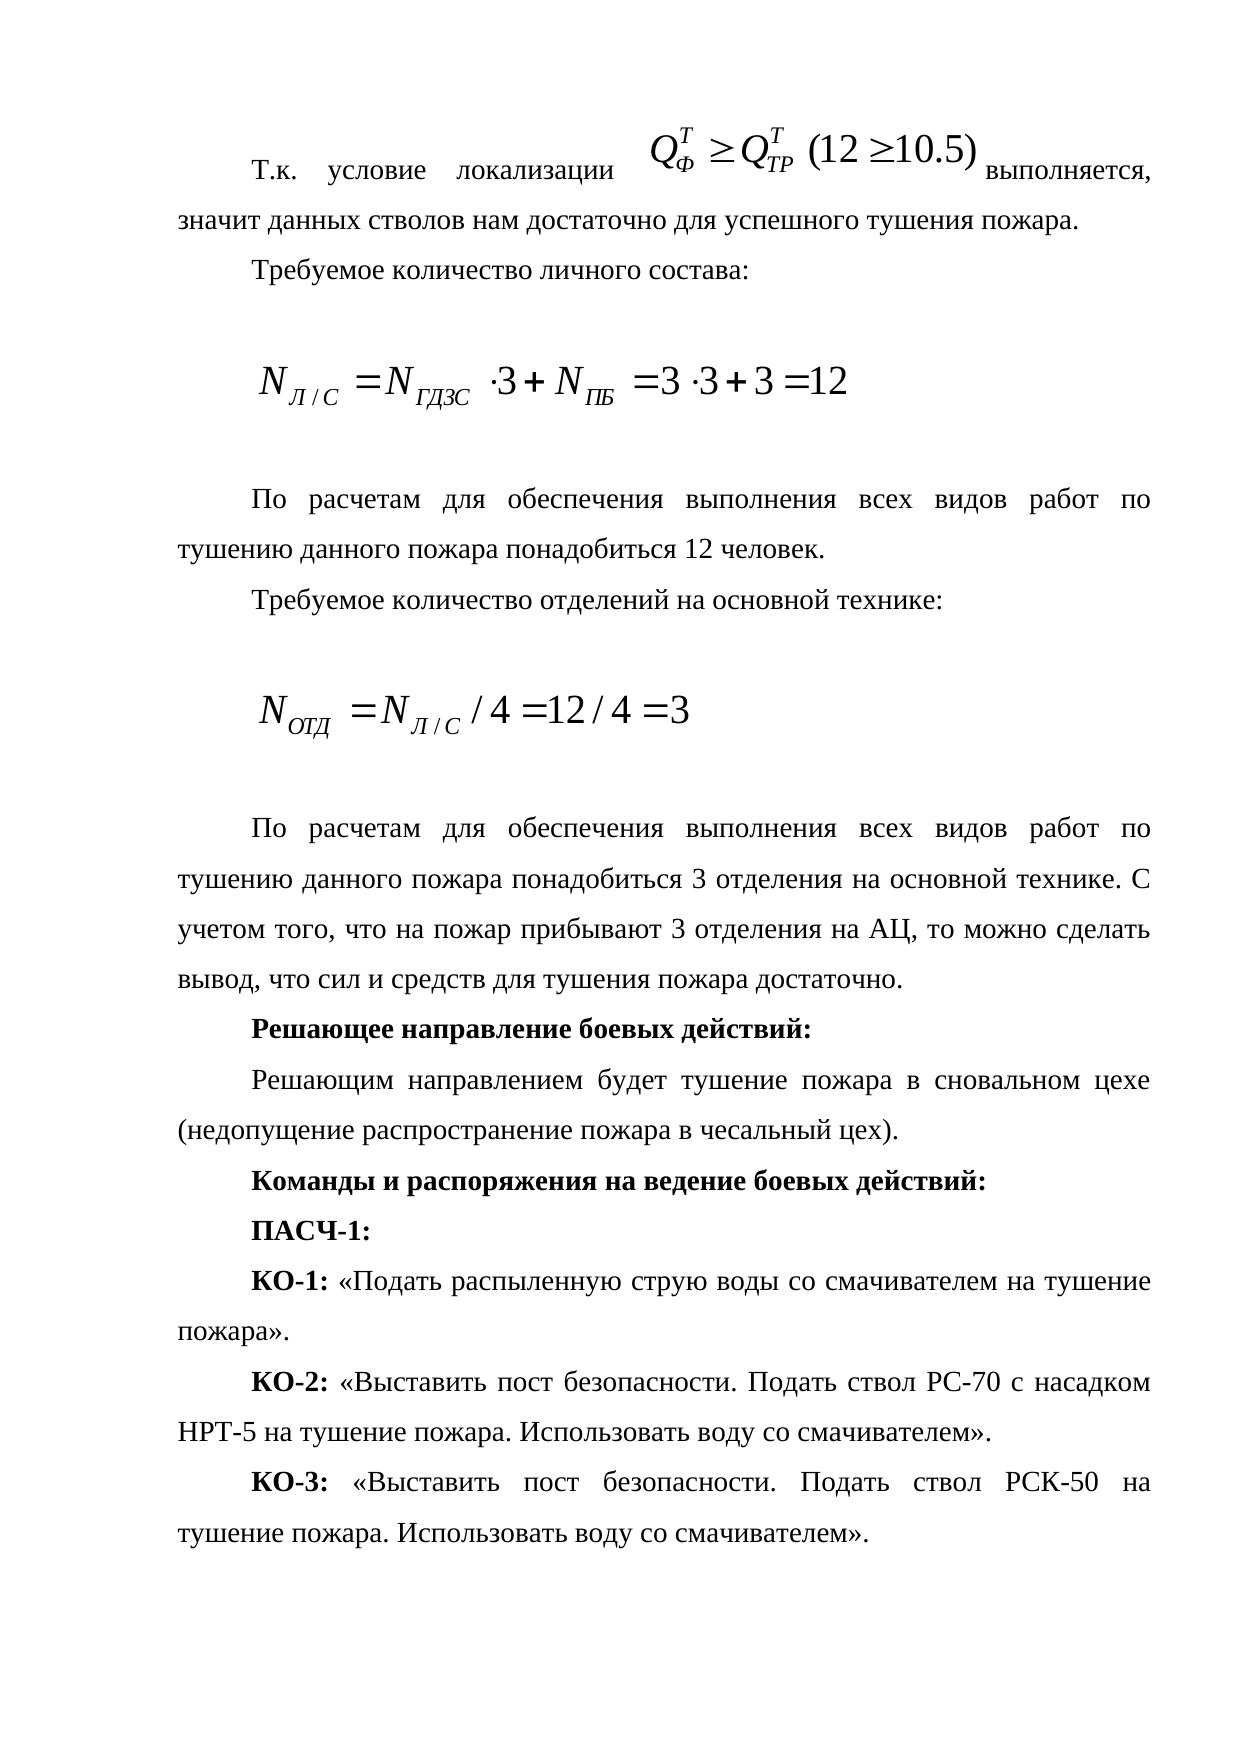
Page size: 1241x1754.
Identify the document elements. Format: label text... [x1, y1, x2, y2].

text Решающим направлением будет тушение пожара в сновальном цехе (недопущение распространение пожара в чесальный цех). [177, 1062, 1152, 1146]
text КО-1: «Подать распыленную струю воды со смачивателем на тушение пожара». [177, 1263, 1152, 1347]
text Команды и распоряжения на ведение боевых действий: [177, 1163, 1152, 1196]
text Т.к. условие локализации выполняется, значит данных стволов нам достаточно для успешного тушения пожара. [177, 118, 1152, 236]
text Решающее направление боевых действий: [177, 1012, 1152, 1045]
text Требуемое количество личного состава: [177, 252, 1152, 286]
text По расчетам для обеспечения выполнения всех видов работ по тушению данного пожара понадобиться 3 отделения на основной технике. С учетом того, что на пожар прибывают 3 отделения на АЦ, то можно сделать вывод, что сил и средств для тушения пожара достаточно. [177, 810, 1152, 995]
text ПАСЧ-1: [177, 1213, 1152, 1246]
text КО-2: «Выставить пост безопасности. Подать ствол РС-70 с насадком НРТ-5 на тушение пожара. Использовать воду со смачивателем». [177, 1364, 1152, 1448]
text КО-3: «Выставить пост безопасности. Подать ствол РСК-50 на тушение пожара. Использовать воду со смачивателем». [177, 1464, 1152, 1548]
text По расчетам для обеспечения выполнения всех видов работ по тушению данного пожара понадобиться 12 человек. [177, 481, 1152, 565]
text Требуемое количество отделений на основной технике: [177, 582, 1152, 615]
